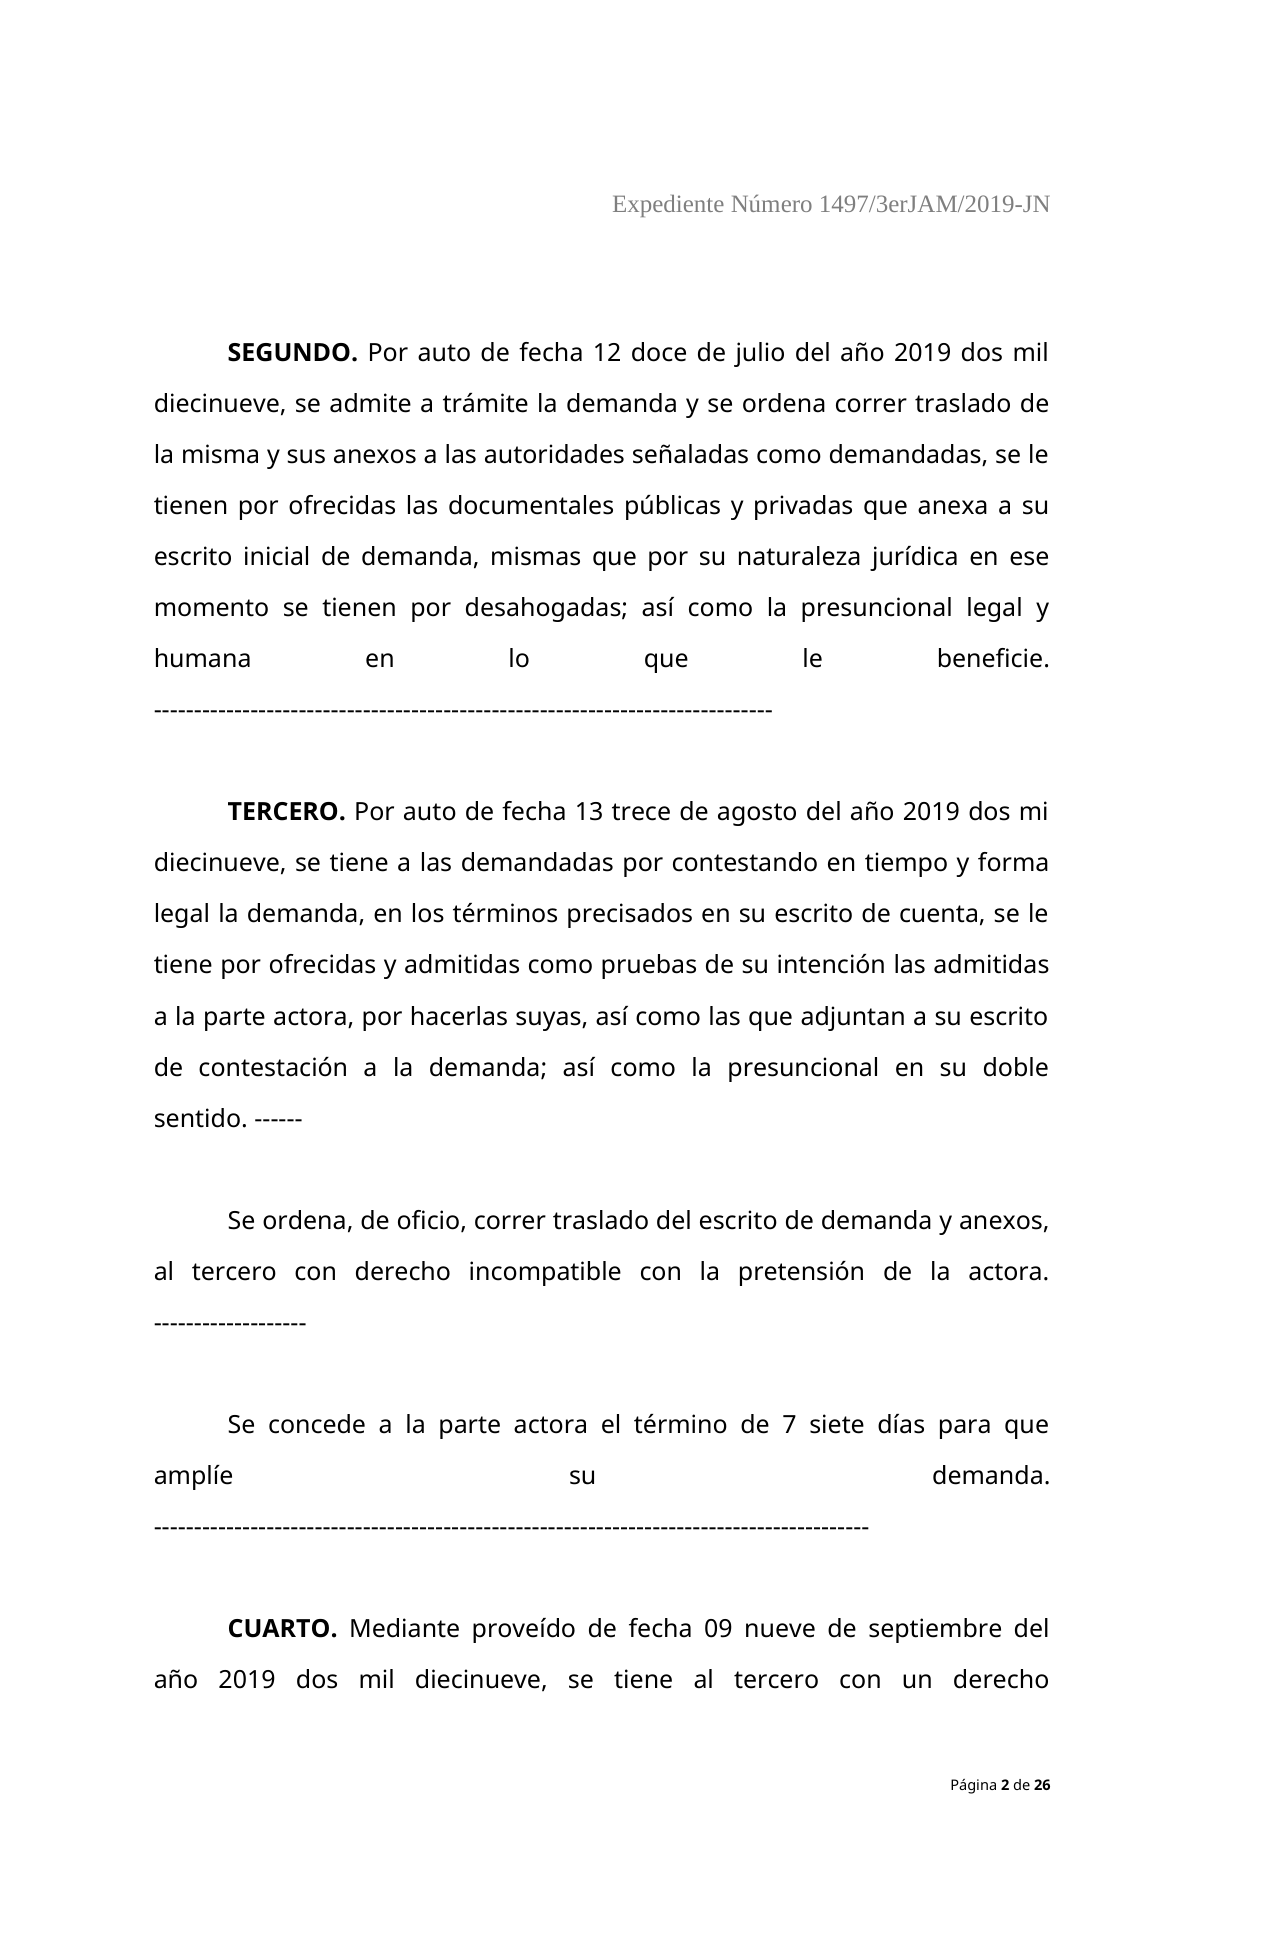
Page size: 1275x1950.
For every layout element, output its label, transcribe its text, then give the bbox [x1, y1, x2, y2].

text Se concede a la parte actora el término de 7 siete días para que amplíe su demanda. ----------------------------------------------------------------------------------------- [153, 1406, 1051, 1543]
text TERCERO. Por auto de fecha 13 trece de agosto del año 2019 dos mi diecinueve, se tiene a las demandadas por contestando en tiempo y forma legal la demanda, en los términos precisados en su escrito de cuenta, se le tiene por ofrecidas y admitidas como pruebas de su intención las admitidas a la parte actora, por hacerlas suyas, así como las que adjuntan a su escrito de contestación a la demanda; así como la presuncional en su doble sentido. ------ [153, 794, 1051, 1134]
text Se ordena, de oficio, correr traslado del escrito de demanda y anexos, al tercero con derecho incompatible con la pretensión de la actora. ------------------- [153, 1202, 1051, 1338]
text SEGUNDO. Por auto de fecha 12 doce de julio del año 2019 dos mil diecinueve, se admite a trámite la demanda y se ordena correr traslado de la misma y sus anexos a las autoridades señaladas como demandadas, se le tienen por ofrecidas las documentales públicas y privadas que anexa a su escrito inicial de demanda, mismas que por su naturaleza jurídica en ese momento se tienen por desahogadas; así como la presuncional legal y humana en lo que le beneficie. ----------------------------------------------------------------------------- [153, 334, 1051, 726]
